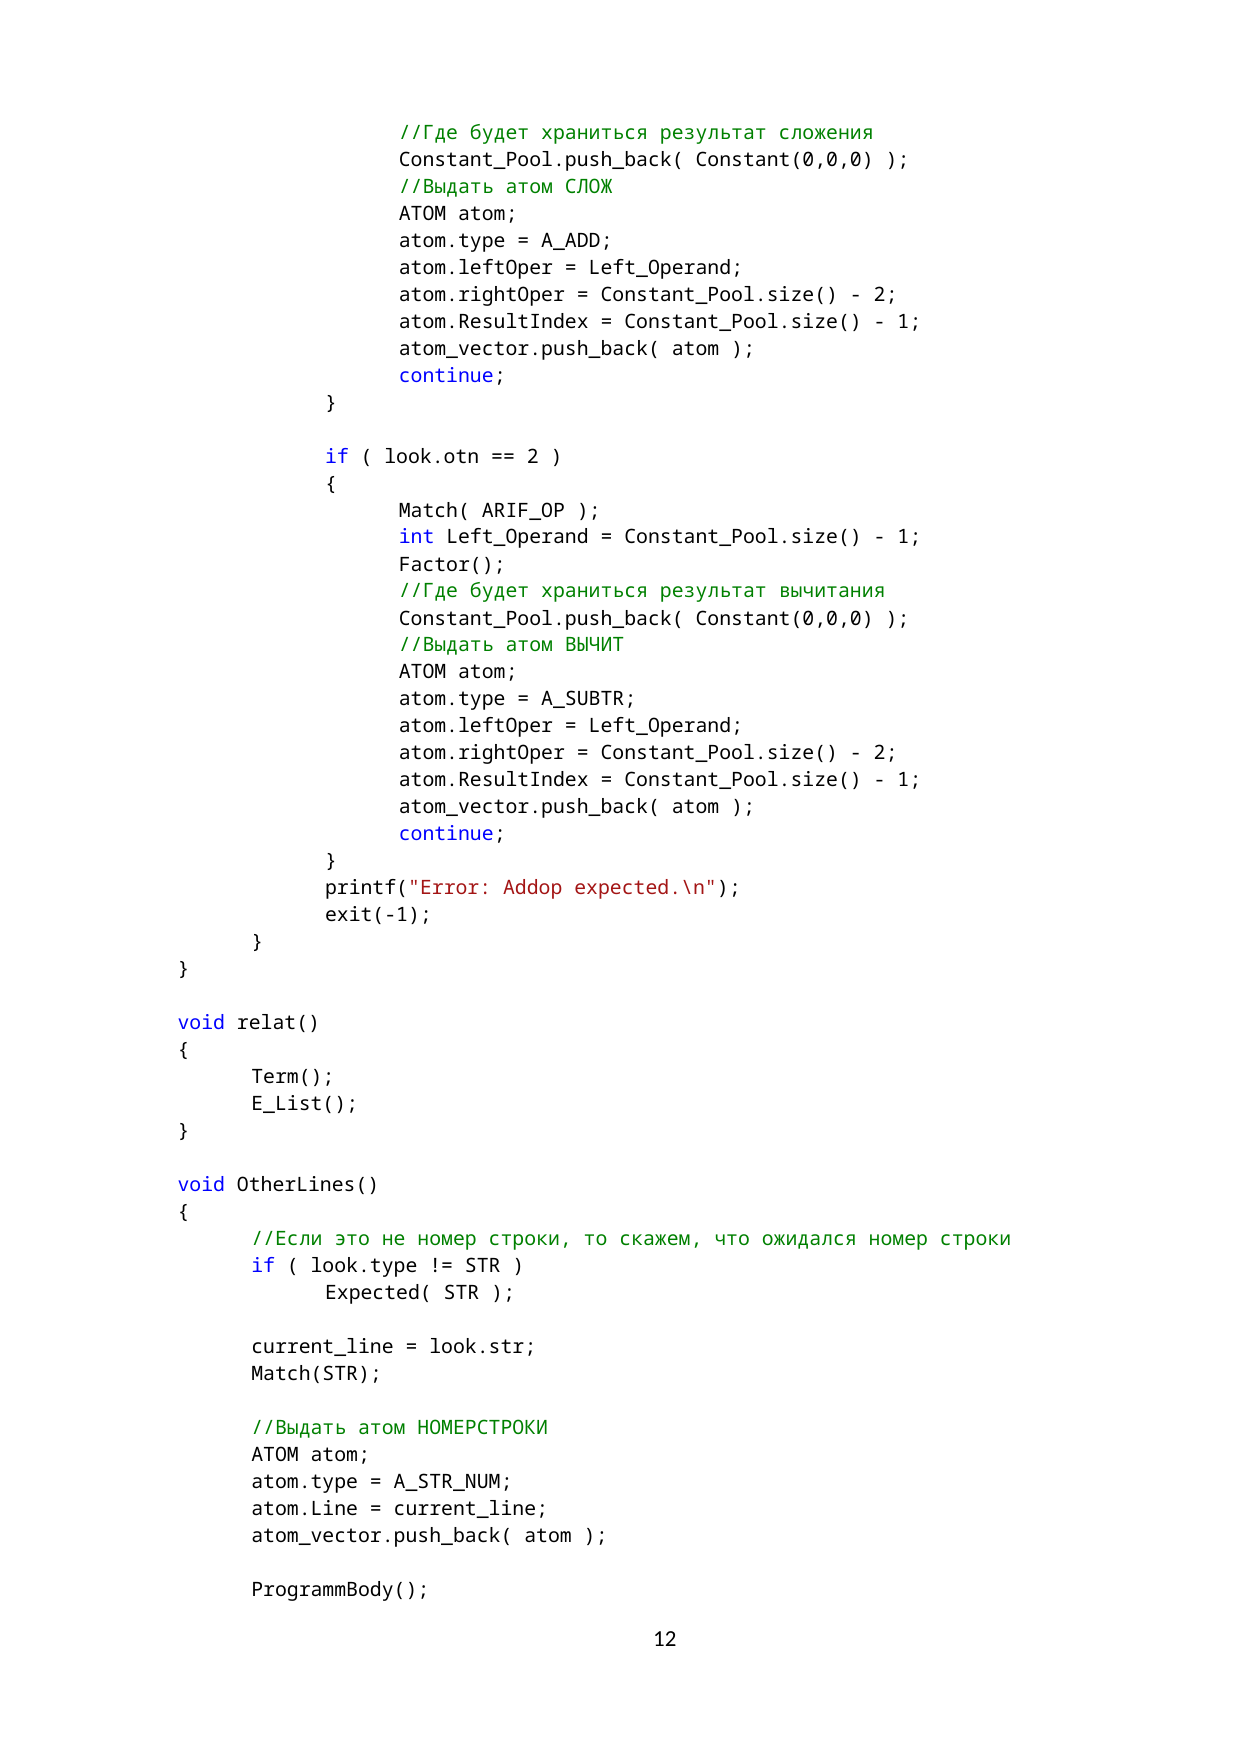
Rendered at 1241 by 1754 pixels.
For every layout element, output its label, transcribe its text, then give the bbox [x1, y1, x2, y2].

text } [177, 388, 1152, 415]
text if ( look.otn == 2 ) [177, 442, 1152, 469]
text void OtherLines() [177, 1170, 1152, 1197]
text atom.rightOper = Constant_Pool.size() - 2; [177, 280, 1152, 307]
text } [177, 1116, 1152, 1143]
text atom.type = A_STR_NUM; [177, 1467, 1152, 1494]
text Match(STR); [177, 1359, 1152, 1386]
text atom.ResultIndex = Constant_Pool.size() - 1; [177, 766, 1152, 793]
text atom.Line = current_line; [177, 1494, 1152, 1521]
text continue; [177, 819, 1152, 847]
text Constant_Pool.push_back( Constant(0,0,0) ); [177, 145, 1152, 172]
text atom.type = A_SUBTR; [177, 685, 1152, 712]
text ATOM atom; [177, 658, 1152, 685]
text atom.leftOper = Left_Operand; [177, 253, 1152, 280]
text Term(); [177, 1062, 1152, 1089]
text atom_vector.push_back( atom ); [177, 1521, 1152, 1548]
text { [177, 469, 1152, 496]
text int Left_Operand = Constant_Pool.size() - 1; [177, 523, 1152, 550]
text void relat() [177, 1008, 1152, 1035]
text { [177, 1197, 1152, 1224]
text ATOM atom; [177, 199, 1152, 226]
text Expected( STR ); [177, 1278, 1152, 1305]
text Factor(); [177, 550, 1152, 577]
text //Где будет храниться результат вычитания [177, 577, 1152, 604]
text ProgrammBody(); [177, 1575, 1152, 1602]
text //Выдать атом СЛОЖ [177, 172, 1152, 199]
text ATOM atom; [177, 1440, 1152, 1467]
text //Выдать атом ВЫЧИТ [177, 631, 1152, 658]
text if ( look.type != STR ) [177, 1251, 1152, 1278]
text //Если это не номер строки, то скажем, что ожидался номер строки [177, 1224, 1152, 1251]
text atom.rightOper = Constant_Pool.size() - 2; [177, 739, 1152, 766]
text atom.type = A_ADD; [177, 226, 1152, 253]
text //Выдать атом НОМЕРСТРОКИ [177, 1413, 1152, 1440]
text } [177, 927, 1152, 954]
text //Где будет храниться результат сложения [177, 118, 1152, 145]
text { [177, 1035, 1152, 1062]
text E_List(); [177, 1089, 1152, 1116]
text atom.leftOper = Left_Operand; [177, 712, 1152, 739]
text atom.ResultIndex = Constant_Pool.size() - 1; [177, 307, 1152, 334]
text Constant_Pool.push_back( Constant(0,0,0) ); [177, 604, 1152, 631]
text printf("Error: Addop expected.\n"); [177, 873, 1152, 901]
text current_line = look.str; [177, 1332, 1152, 1359]
text atom_vector.push_back( atom ); [177, 334, 1152, 361]
text } [177, 954, 1152, 981]
text exit(-1); [177, 901, 1152, 927]
text Match( ARIF_OP ); [177, 496, 1152, 523]
text atom_vector.push_back( atom ); [177, 793, 1152, 819]
text continue; [177, 361, 1152, 388]
text } [177, 847, 1152, 873]
